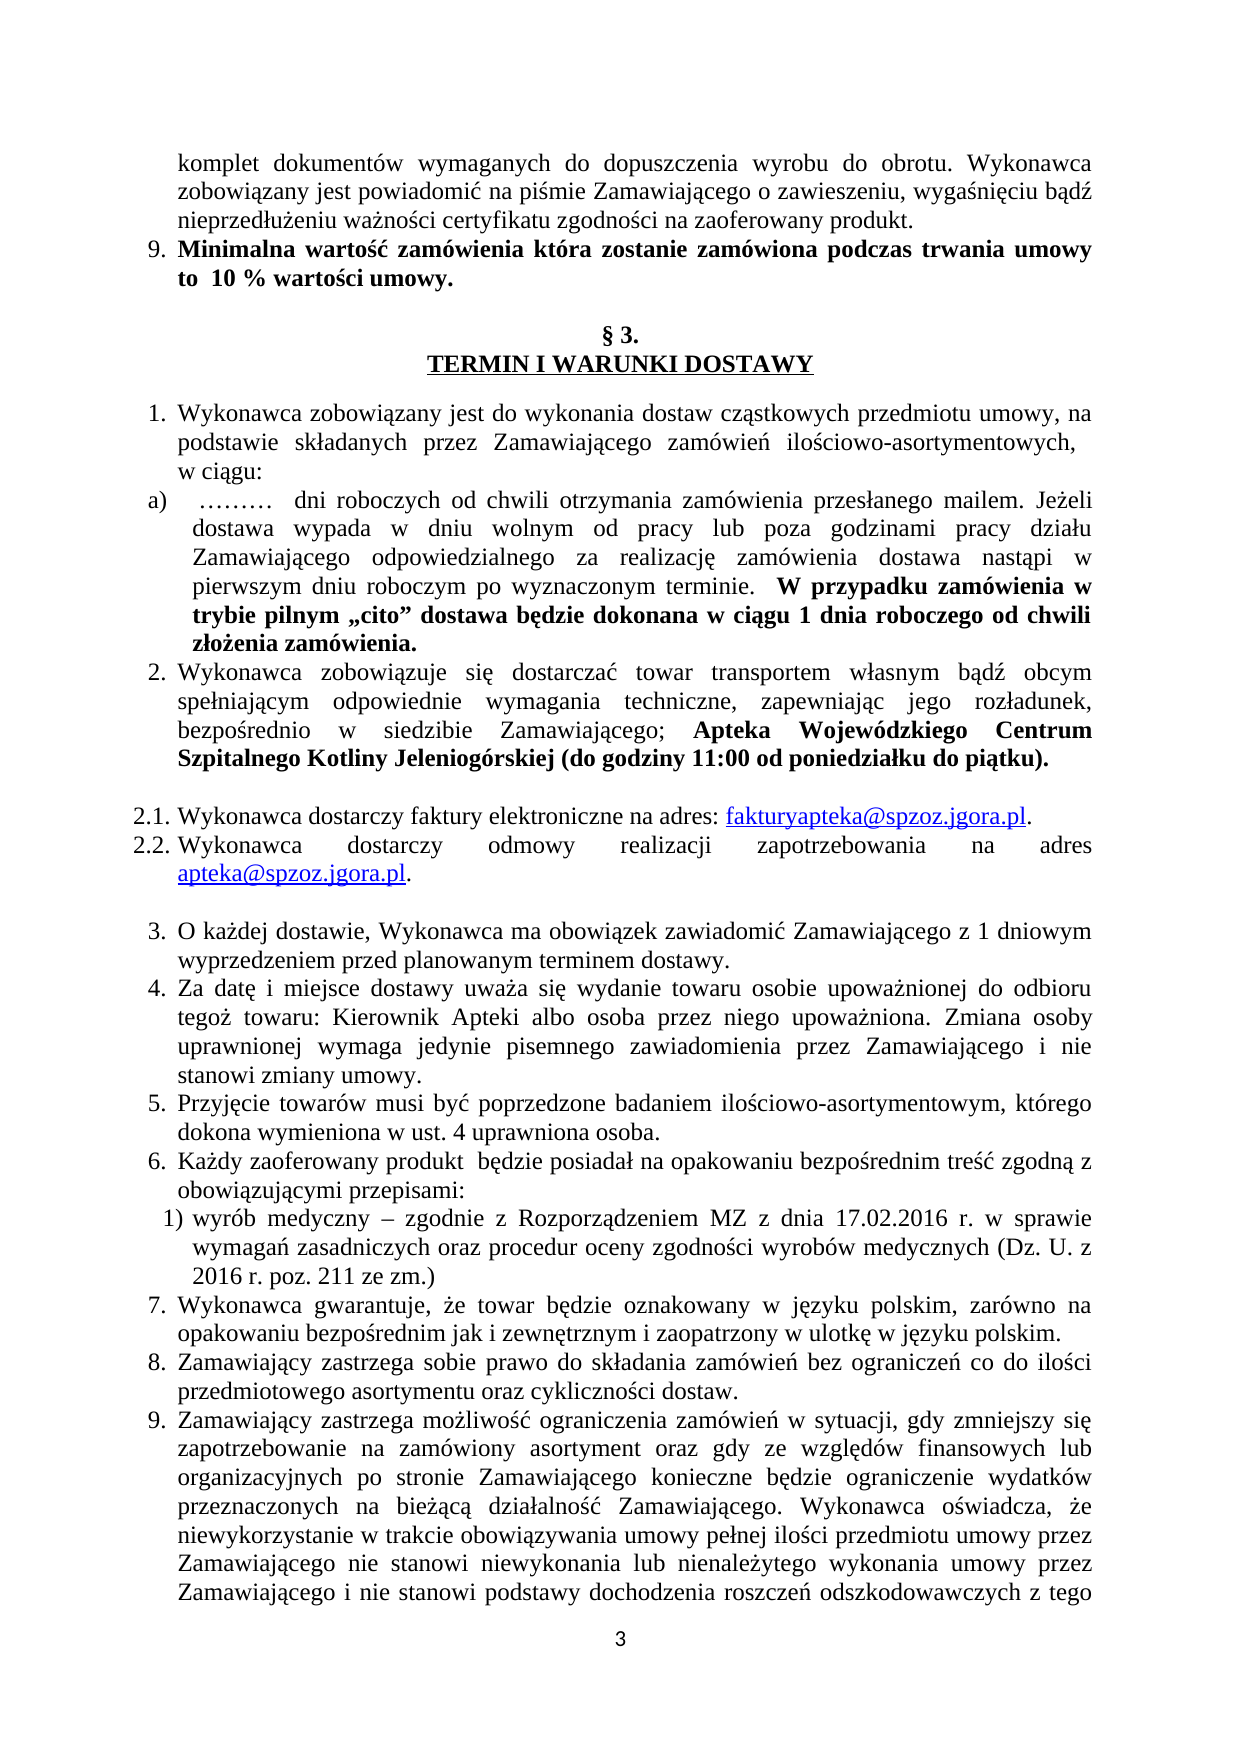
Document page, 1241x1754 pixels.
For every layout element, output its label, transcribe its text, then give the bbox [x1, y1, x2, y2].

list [148, 148, 1093, 234]
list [148, 1405, 1093, 1606]
list Przyjęcie towarów musi być poprzedzone badaniem ilościowo-asortymentowym, którego dokona wymieniona w ust. 4 uprawniona osoba. [148, 1088, 1093, 1146]
list Minimalna wartość zamówienia która zostanie zamówiona podczas trwania umowy to 10 % wartości umowy. [148, 234, 1093, 291]
list ……… dni roboczych od chwili otrzymania zamówienia przesłanego mailem. Jeżeli dostawa wypada w dniu wolnym od pracy lub poza godzinami pracy działu Zamawiającego odpowiedzialnego za realizację zamówienia dostawa nastąpi w pierwszym dniu roboczym po wyznaczonym terminie. W przypadku zamówienia w trybie pilnym „cito” dostawa będzie dokonana w ciągu 1 dnia roboczego od chwili złożenia zamówienia. [148, 485, 1093, 657]
text TERMIN I WARUNKI DOSTAWY [148, 349, 1093, 378]
list Wykonawca gwarantuje, że towar będzie oznakowany w języku polskim, zarówno na opakowaniu bezpośrednim jak i zewnętrznym i zaopatrzony w ulotkę w języku polskim. [148, 1290, 1093, 1347]
list Każdy zaoferowany produkt będzie posiadał na opakowaniu bezpośrednim treść zgodną z obowiązującymi przepisami: [148, 1146, 1093, 1203]
list wyrób medyczny – zgodnie z Rozporządzeniem MZ z dnia 17.02.2016 r. w sprawie wymagań zasadniczych oraz procedur oceny zgodności wyrobów medycznych (Dz. U. z 2016 r. poz. 211 ze zm.) [162, 1203, 1093, 1290]
list O każdej dostawie, Wykonawca ma obowiązek zawiadomić Zamawiającego z 1 dniowym wyprzedzeniem przed planowanym terminem dostawy. [148, 916, 1093, 973]
text § 3. [148, 320, 1093, 349]
list Wykonawca dostarczy faktury elektroniczne na adres: fakturyapteka@spzoz.jgora.pl. [133, 801, 1093, 830]
list Wykonawca dostarczy odmowy realizacji zapotrzebowania na adres apteka@spzoz.jgora.pl. [133, 830, 1093, 887]
list Zamawiający zastrzega sobie prawo do składania zamówień bez ograniczeń co do ilości przedmiotowego asortymentu oraz cykliczności dostaw. [148, 1347, 1093, 1405]
list Wykonawca zobowiązany jest do wykonania dostaw cząstkowych przedmiotu umowy, na podstawie składanych przez Zamawiającego zamówień ilościowo-asortymentowych, w ciągu: [148, 398, 1093, 485]
list Wykonawca zobowiązuje się dostarczać towar transportem własnym bądź obcym spełniającym odpowiednie wymagania techniczne, zapewniając jego rozładunek, bezpośrednio w siedzibie Zamawiającego; Apteka Wojewódzkiego Centrum Szpitalnego Kotliny Jeleniogórskiej (do godziny 11:00 od poniedziałku do piątku). [148, 657, 1093, 772]
list Za datę i miejsce dostawy uważa się wydanie towaru osobie upoważnionej do odbioru tegoż towaru: Kierownik Apteki albo osoba przez niego upoważniona. Zmiana osoby uprawnionej wymaga jedynie pisemnego zawiadomienia przez Zamawiającego i nie stanowi zmiany umowy. [148, 973, 1093, 1088]
